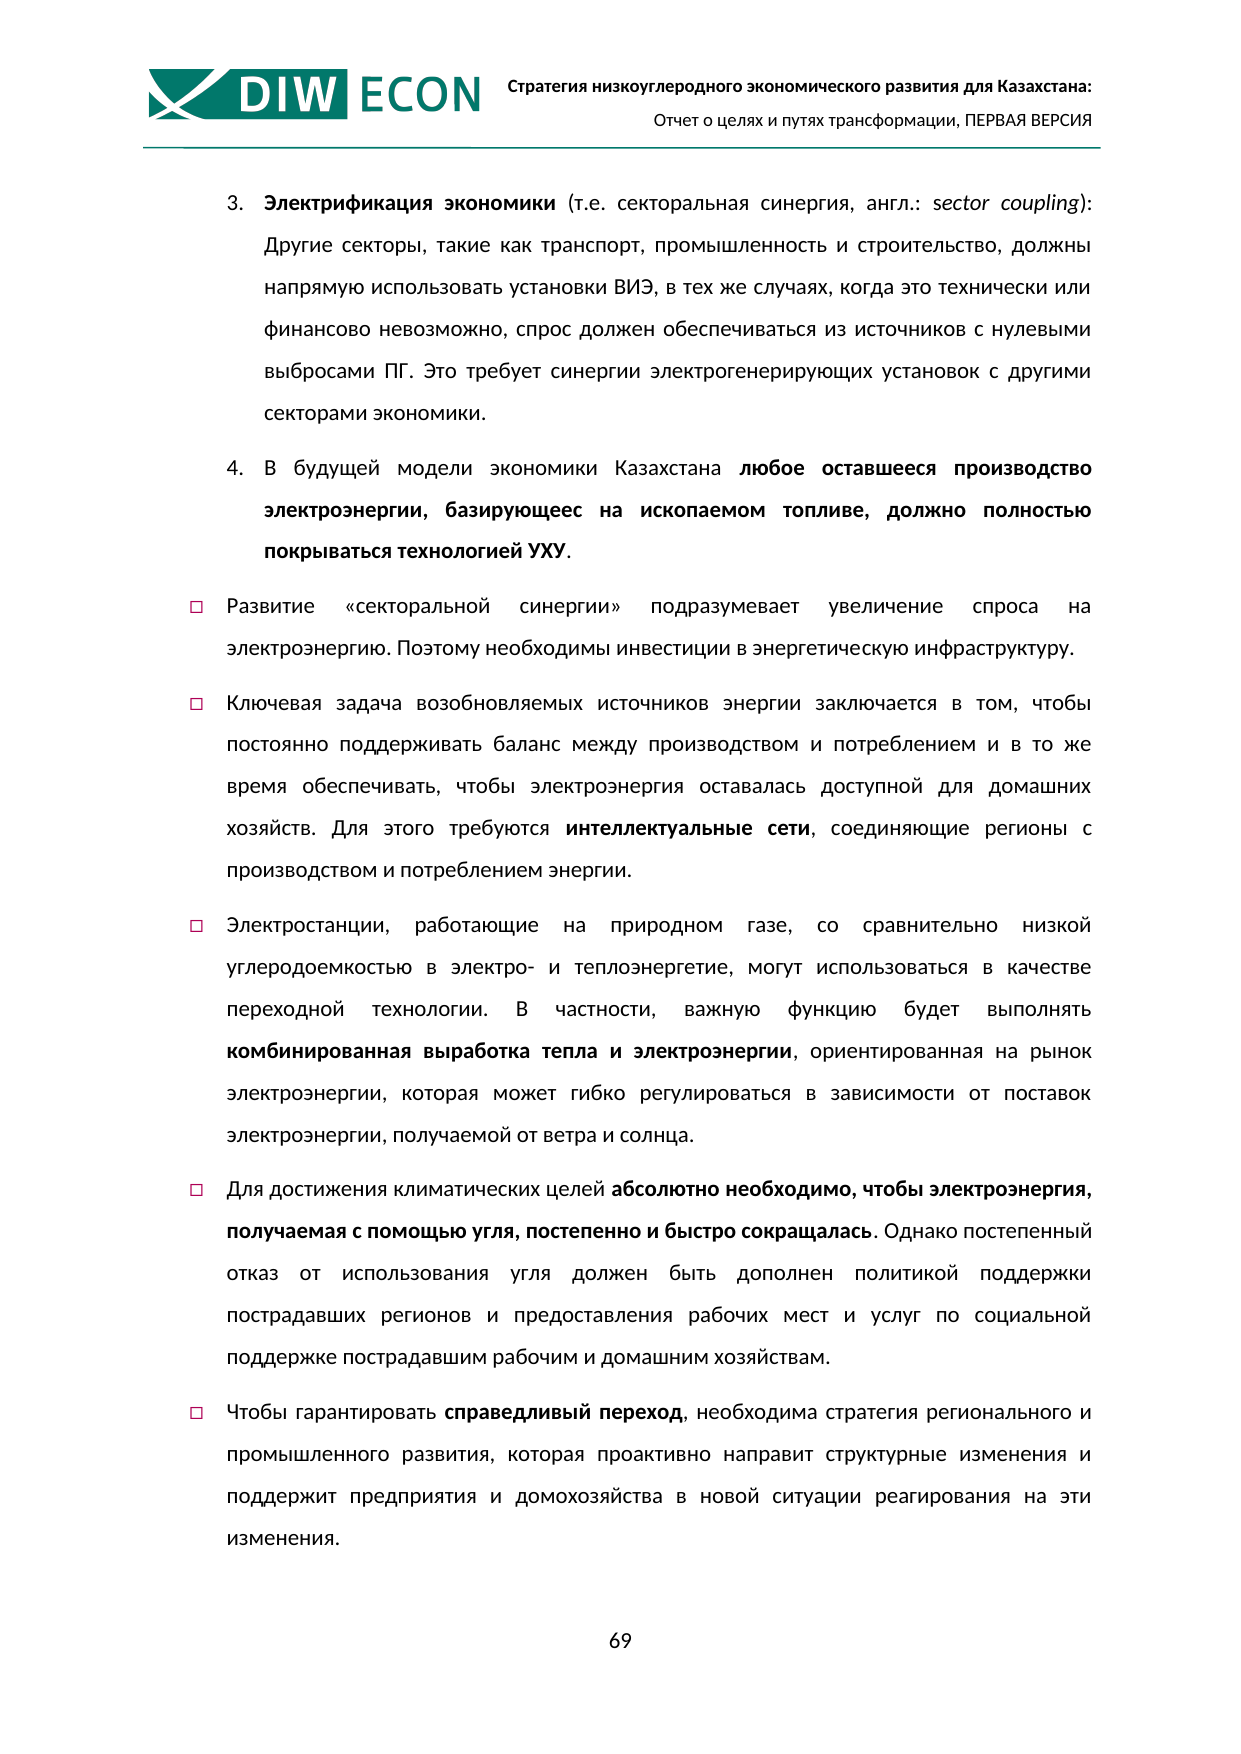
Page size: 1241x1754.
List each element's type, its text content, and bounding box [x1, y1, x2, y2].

list Электрификация экономики (т.е. секторальная синергия, англ.: sector coupling): Другие секторы, такие как транспорт, промышленность и строительство, должны напрямую использовать установки ВИЭ, в тех же случаях, когда это технически или финансово невозможно, спрос должен обеспечиваться из источников с нулевыми выбросами ПГ. Это требует синергии электрогенерирующих установок с другими секторами экономики. [226, 188, 1093, 426]
list Развитие «секторальной синергии» подразумевает увеличение спроса на электроэнергию. Поэтому необходимы инвестиции в энергетическую инфраструктуру. [189, 591, 1093, 661]
list В будущей модели экономики Казахстана любое оставшееся производство электроэнергии, базирующеес на ископаемом топливе, должно полностью покрываться технологией УХУ. [226, 453, 1093, 565]
list Чтобы гарантировать справедливый переход, необходима стратегия регионального и промышленного развития, которая проактивно направит структурные изменения и поддержит предприятия и домохозяйства в новой ситуации реагирования на эти изменения. [189, 1397, 1093, 1551]
picture [148, 69, 480, 120]
list Электростанции, работающие на природном газе, со сравнительно низкой углеродоемкостью в электро- и теплоэнергетие, могут использоваться в качестве переходной технологии. В частности, важную функцию будет выполнять комбинированная выработка тепла и электроэнергии, ориентированная на рынок электроэнергии, которая может гибко регулироваться в зависимости от поставок электроэнергии, получаемой от ветра и солнца. [189, 910, 1093, 1148]
list Ключевая задача возобновляемых источников энергии заключается в том, чтобы постоянно поддерживать баланс между производством и потреблением и в то же время обеспечивать, чтобы электроэнергия оставалась доступной для домашних хозяйств. Для этого требуются интеллектуальные сети, соединяющие регионы с производством и потреблением энергии. [189, 688, 1093, 883]
list Для достижения климатических целей абсолютно необходимо, чтобы электроэнергия, получаемая с помощью угля, постепенно и быстро сокращалась. Однако постепенный отказ от использования угля должен быть дополнен политикой поддержки пострадавших регионов и предоставления рабочих мест и услуг по социальной поддержке пострадавшим рабочим и домашним хозяйствам. [189, 1174, 1093, 1370]
